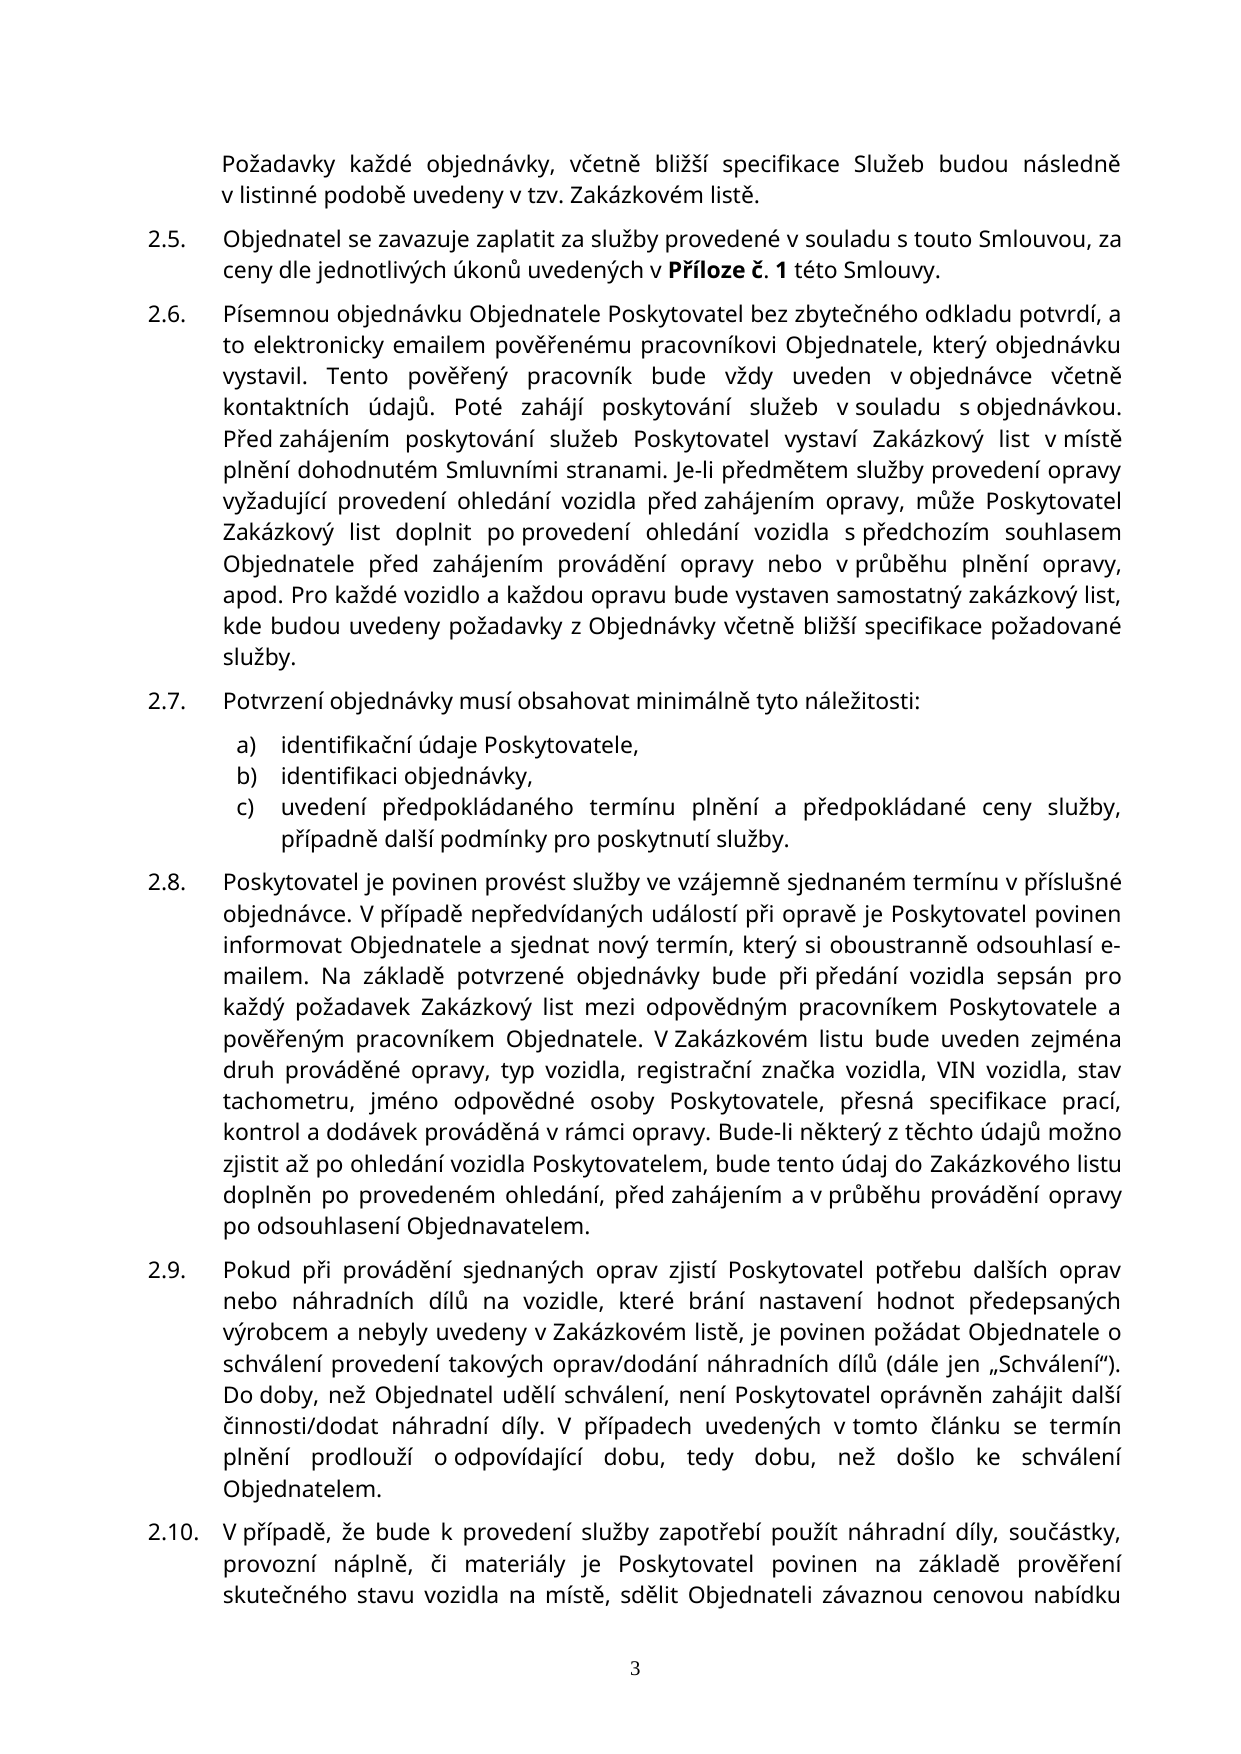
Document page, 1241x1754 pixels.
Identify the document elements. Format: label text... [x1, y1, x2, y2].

list Písemnou objednávku Objednatele Poskytovatel bez zbytečného odkladu potvrdí, a to elektronicky emailem pověřenému pracovníkovi Objednatele, který objednávku vystavil. Tento pověřený pracovník bude vždy uveden v objednávce včetně kontaktních údajů. Poté zahájí poskytování služeb v souladu s objednávkou. Před zahájením poskytování služeb Poskytovatel vystaví Zakázkový list v místě plnění dohodnutém Smluvními stranami. Je-li předmětem služby provedení opravy vyžadující provedení ohledání vozidla před zahájením opravy, může Poskytovatel Zakázkový list doplnit po provedení ohledání vozidla s předchozím souhlasem Objednatele před zahájením provádění opravy nebo v průběhu plnění opravy, apod. Pro každé vozidlo a každou opravu bude vystaven samostatný zakázkový list, kde budou uvedeny požadavky z Objednávky včetně bližší specifikace požadované služby. [148, 298, 1122, 673]
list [148, 1516, 1122, 1610]
list Potvrzení objednávky musí obsahovat minimálně tyto náležitosti: [148, 685, 1122, 716]
list Objednatel se zavazuje zaplatit za služby provedené v souladu s touto Smlouvou, za ceny dle jednotlivých úkonů uvedených v Příloze č. 1 této Smlouvy. [148, 223, 1122, 285]
text Požadavky každé objednávky, včetně bližší specifikace Služeb budou následně v listinné podobě uvedeny v tzv. Zakázkovém listě. [221, 148, 1122, 210]
list identifikační údaje Poskytovatele, [236, 729, 1122, 760]
list Pokud při provádění sjednaných oprav zjistí Poskytovatel potřebu dalších oprav nebo náhradních dílů na vozidle, které brání nastavení hodnot předepsaných výrobcem a nebyly uvedeny v Zakázkovém listě, je povinen požádat Objednatele o schválení provedení takových oprav/dodání náhradních dílů (dále jen „Schválení“). Do doby, než Objednatel udělí schválení, není Poskytovatel oprávněn zahájit další činnosti/dodat náhradní díly. V případech uvedených v tomto článku se termín plnění prodlouží o odpovídající dobu, tedy dobu, než došlo ke schválení Objednatelem. [148, 1254, 1122, 1504]
list Poskytovatel je povinen provést služby ve vzájemně sjednaném termínu v příslušné objednávce. V případě nepředvídaných událostí při opravě je Poskytovatel povinen informovat Objednatele a sjednat nový termín, který si oboustranně odsouhlasí e-mailem. Na základě potvrzené objednávky bude při předání vozidla sepsán pro každý požadavek Zakázkový list mezi odpovědným pracovníkem Poskytovatele a pověřeným pracovníkem Objednatele. V Zakázkovém listu bude uveden zejména druh prováděné opravy, typ vozidla, registrační značka vozidla, VIN vozidla, stav tachometru, jméno odpovědné osoby Poskytovatele, přesná specifikace prací, kontrol a dodávek prováděná v rámci opravy. Bude-li některý z těchto údajů možno zjistit až po ohledání vozidla Poskytovatelem, bude tento údaj do Zakázkového listu doplněn po provedeném ohledání, před zahájením a v průběhu provádění opravy po odsouhlasení Objednavatelem. [148, 866, 1122, 1241]
list identifikaci objednávky, [236, 760, 1122, 791]
list uvedení předpokládaného termínu plnění a předpokládané ceny služby, případně další podmínky pro poskytnutí služby. [236, 791, 1122, 854]
